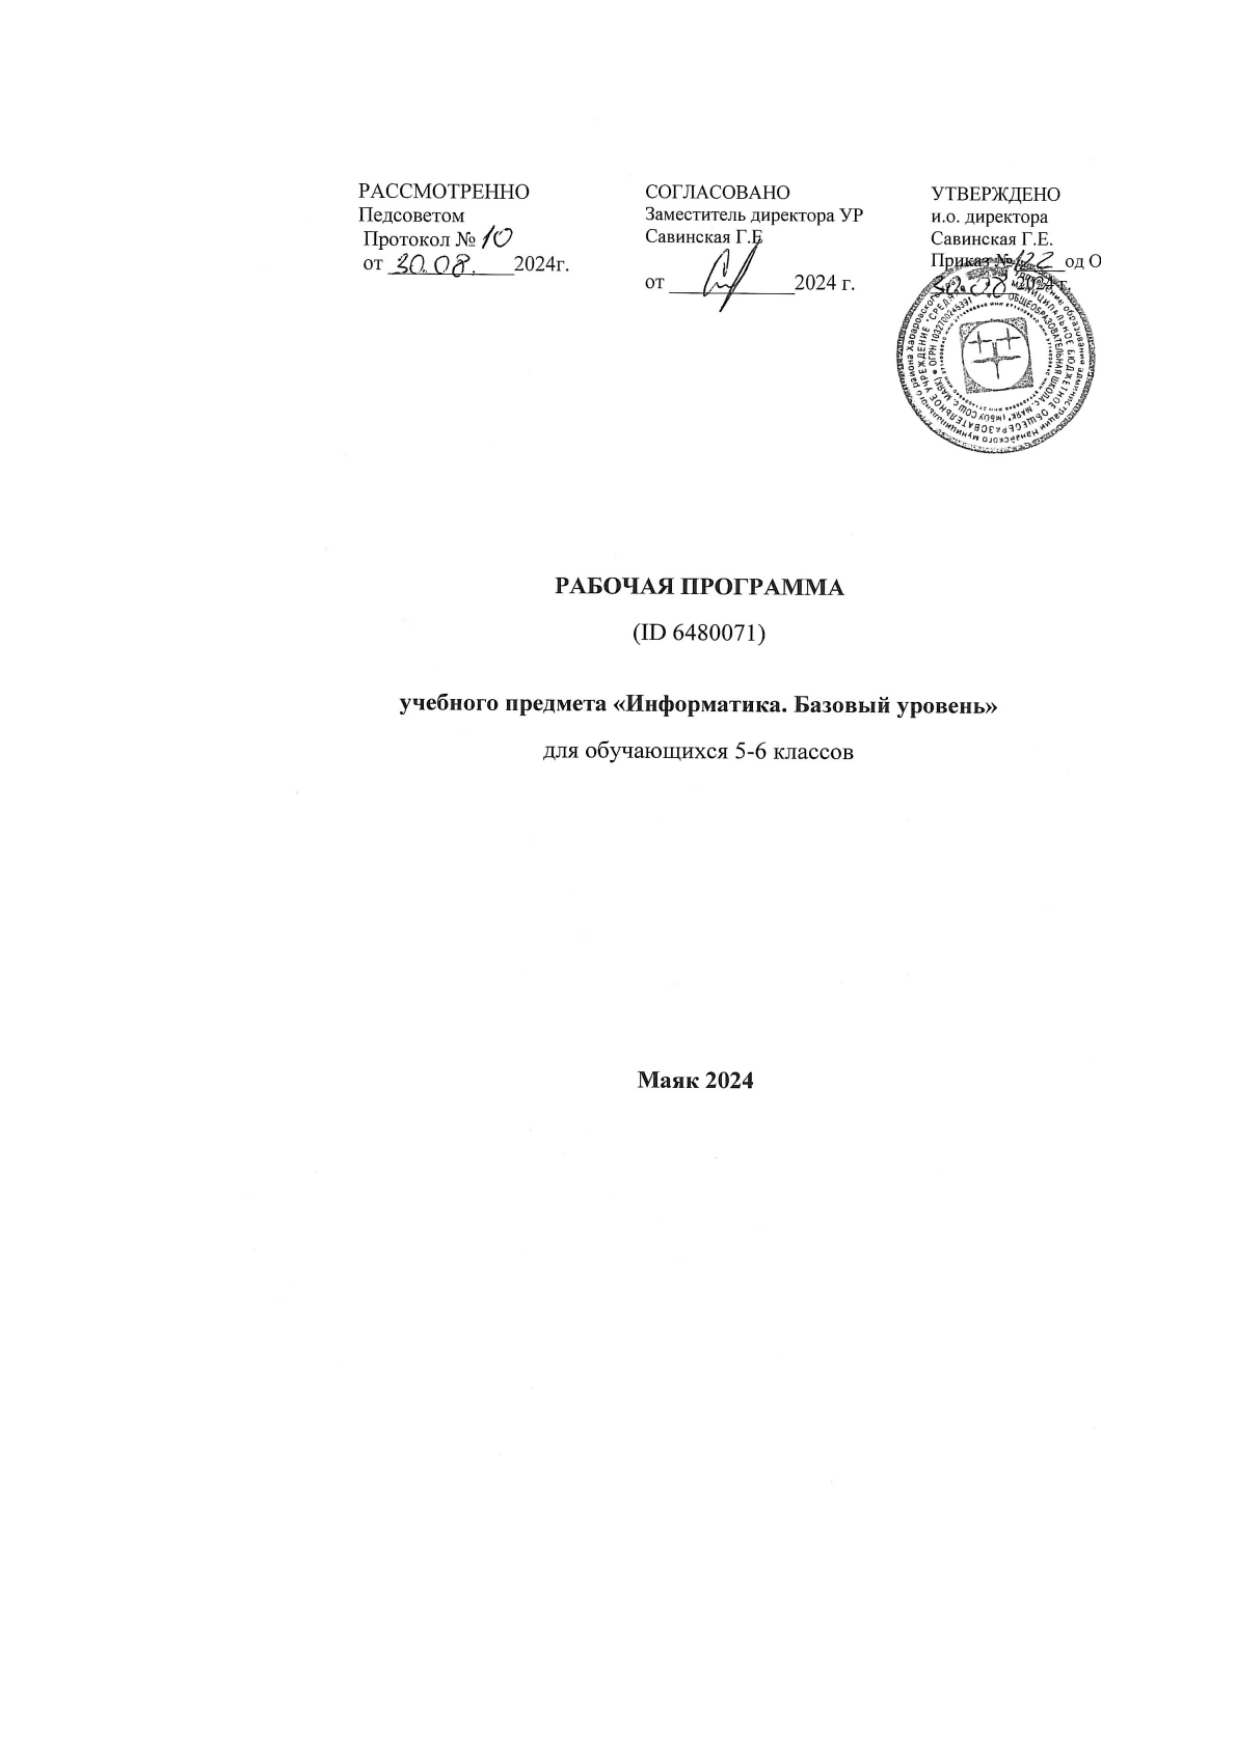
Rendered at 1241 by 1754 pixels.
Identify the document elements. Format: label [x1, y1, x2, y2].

picture [241, 118, 1101, 1532]
